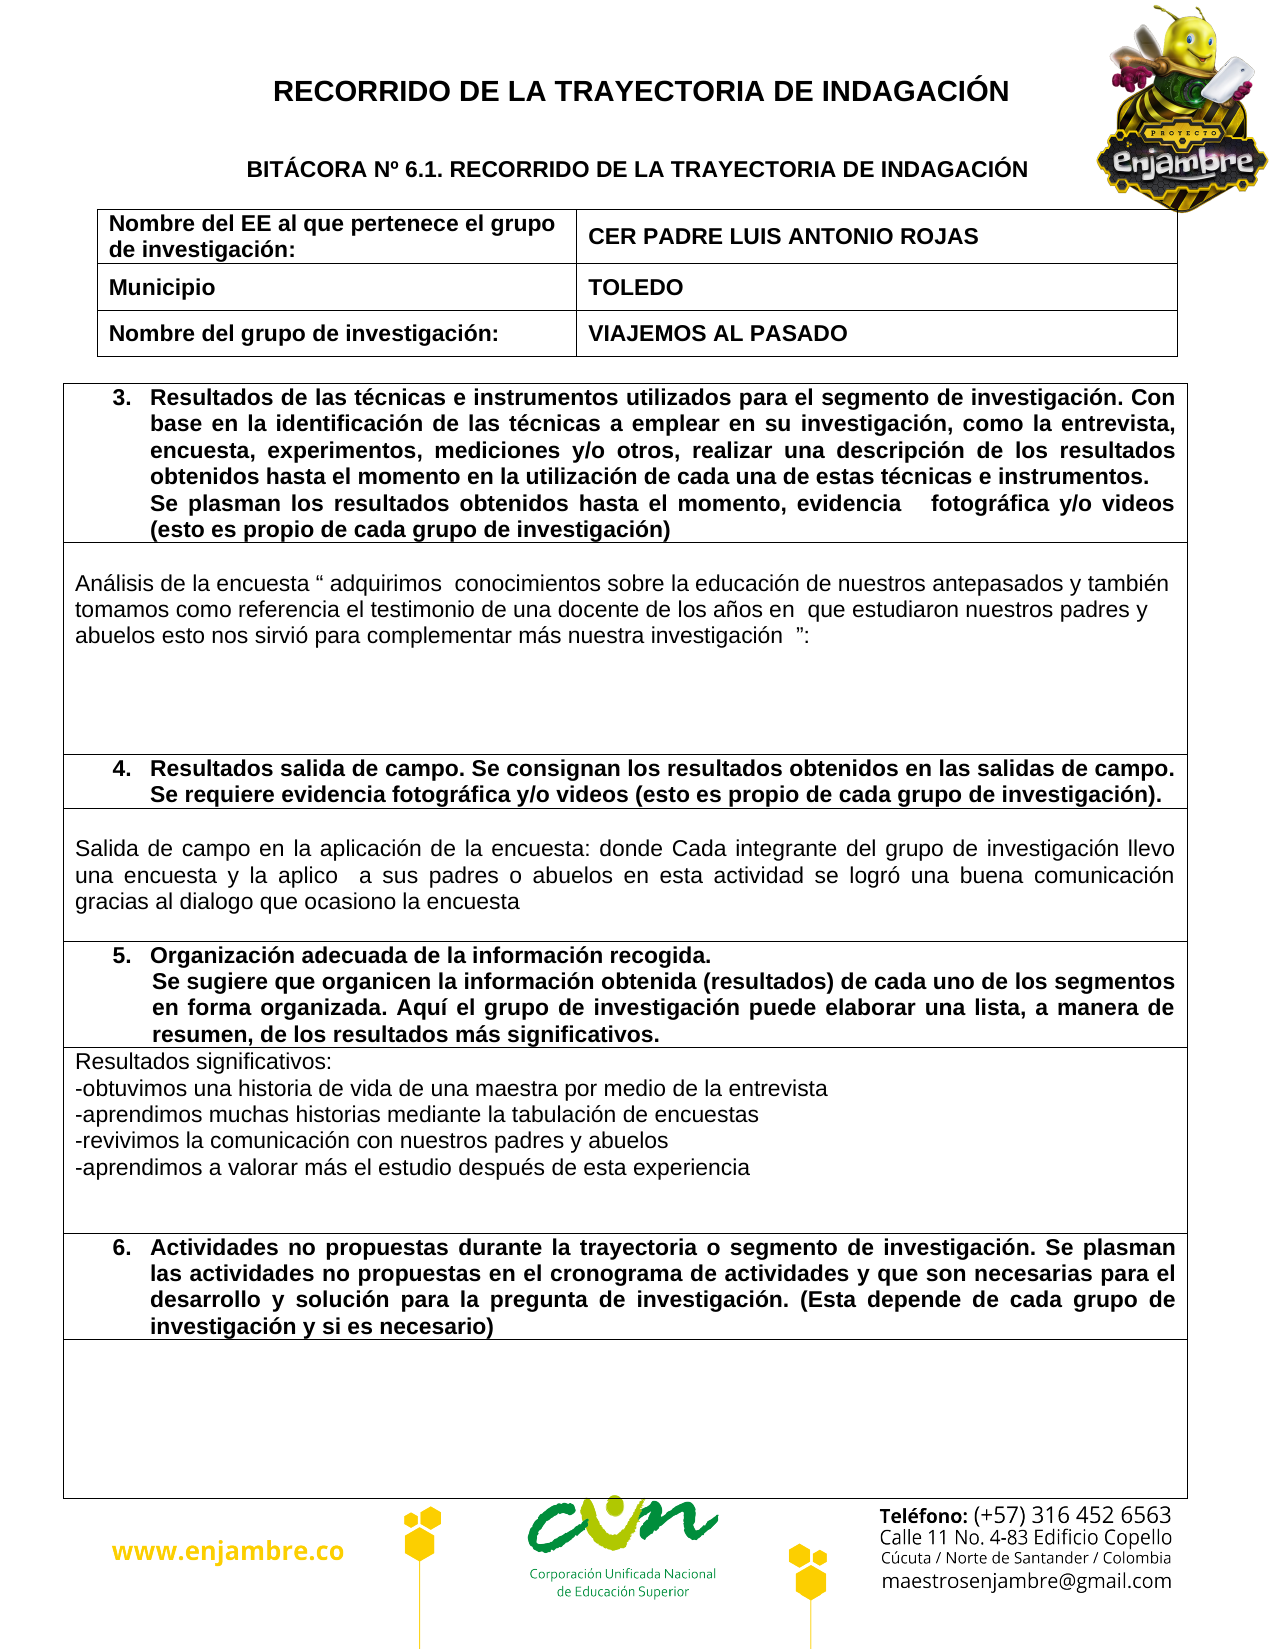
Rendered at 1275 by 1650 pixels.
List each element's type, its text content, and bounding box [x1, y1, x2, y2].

table_header CER PADRE LUIS ANTONIO ROJAS [577, 210, 1177, 263]
table_cell [64, 1340, 1187, 1498]
table_header Resultados de las técnicas e instrumentos utilizados para el segmento de investigación. Con base en la identificación de las técnicas a emplear en su investigación, como la entrevista, encuesta, experimentos, mediciones y/o otros, realizar una descripción de los resultados obtenidos hasta el momento en la utilización de cada una de estas técnicas e instrumentos. Se plasman los resultados obtenidos hasta el momento, evidencia fotográfica y/o videos (esto es propio de cada grupo de investigación) [64, 384, 1187, 542]
table_cell Resultados significativos: -obtuvimos una historia de vida de una maestra por medio de la entrevista -aprendimos muchas historias mediante la tabulación de encuestas -revivimos la comunicación con nuestros padres y abuelos -aprendimos a valorar más el estudio después de esta experiencia [64, 1048, 1187, 1233]
table_cell Nombre del grupo de investigación: [98, 311, 576, 356]
table_cell Municipio [98, 264, 576, 310]
picture [1086, 0, 1275, 218]
table_cell TOLEDO [577, 264, 1177, 310]
table_header Nombre del EE al que pertenece el grupo de investigación: [98, 210, 576, 263]
table_cell VIAJEMOS AL PASADO [577, 311, 1177, 356]
table_cell Resultados salida de campo. Se consignan los resultados obtenidos en las salidas de campo. Se requiere evidencia fotográfica y/o videos (esto es propio de cada grupo de investigación). [64, 755, 1187, 808]
table_cell Organización adecuada de la información recogida. Se sugiere que organicen la información obtenida (resultados) de cada uno de los segmentos en forma organizada. Aquí el grupo de investigación puede elaborar una lista, a manera de resumen, de los resultados más significativos. [64, 942, 1187, 1047]
table_cell Actividades no propuestas durante la trayectoria o segmento de investigación. Se plasman las actividades no propuestas en el cronograma de actividades y que son necesarias para el desarrollo y solución para la pregunta de investigación. (Esta depende de cada grupo de investigación y si es necesario) [64, 1234, 1187, 1339]
table_cell Salida de campo en la aplicación de la encuesta: donde Cada integrante del grupo de investigación llevo una encuesta y la aplico a sus padres o abuelos en esta actividad se logró una buena comunicación gracias al dialogo que ocasiono la encuesta [64, 809, 1187, 941]
picture [101, 1484, 1239, 1649]
table_cell Análisis de la encuesta “ adquirimos conocimientos sobre la educación de nuestros antepasados y también tomamos como referencia el testimonio de una docente de los años en que estudiaron nuestros padres y abuelos esto nos sirvió para complementar más nuestra investigación ”: [64, 543, 1187, 754]
text BITÁCORA Nº 6.1. RECORRIDO DE LA TRAYECTORIA DE INDAGACIÓN [75, 156, 1200, 183]
